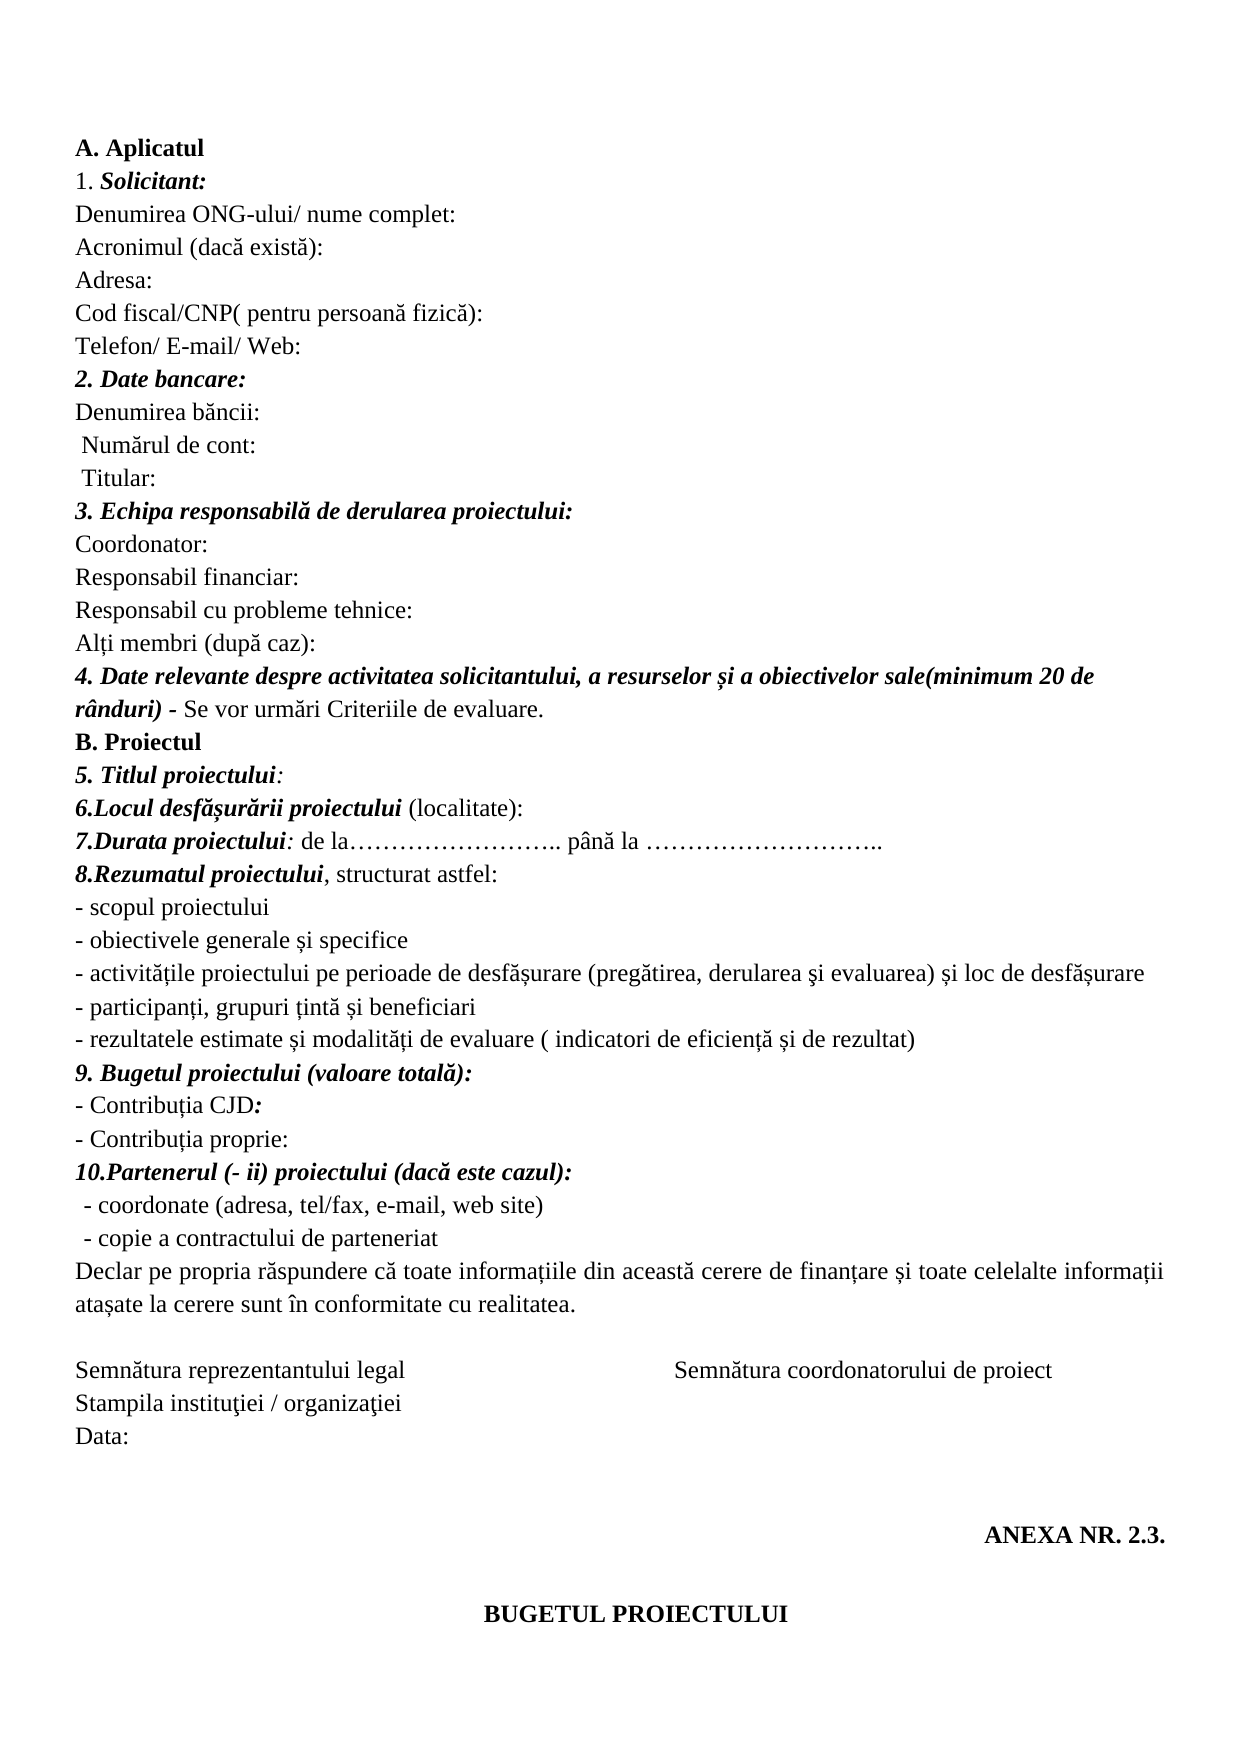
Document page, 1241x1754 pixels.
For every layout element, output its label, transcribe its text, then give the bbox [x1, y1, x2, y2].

text 8.Rezumatul proiectului, structurat astfel: [75, 859, 1165, 888]
text 9. Bugetul proiectului (valoare totală): [75, 1058, 1165, 1086]
text 7.Durata proiectului: de la…………………….. până la ……………………….. [75, 826, 1165, 855]
text Telefon/ E-mail/ Web: [75, 331, 1165, 360]
text - copie a contractului de parteneriat [83, 1223, 1165, 1251]
text 1. Solicitant: [75, 166, 1165, 195]
text ANEXA NR. 2.3. [75, 1520, 1165, 1549]
text Responsabil cu probleme tehnice: [75, 595, 1165, 624]
text - coordonate (adresa, tel/fax, e-mail, web site) [83, 1190, 1165, 1218]
text Responsabil financiar: [75, 562, 1165, 591]
text 3. Echipa responsabilă de derularea proiectului: [75, 496, 1165, 525]
text - obiectivele generale și specifice [75, 926, 1165, 954]
text Acronimul (dacă există): [75, 232, 1165, 261]
text - Contribuția CJD: [75, 1091, 1165, 1119]
text - scopul proiectului [75, 892, 1165, 921]
text Denumirea ONG-ului/ nume complet: [75, 199, 1165, 228]
text BUGETUL PROIECTULUI [484, 1599, 1165, 1628]
text 2. Date bancare: [75, 364, 1165, 393]
text 4. Date relevante despre activitatea solicitantului, a resurselor și a obiectivelor sale(minimum 20 de rânduri) - Se vor urmări Criteriile de evaluare. [75, 661, 1165, 723]
text - Contribuția proprie: [75, 1124, 1165, 1152]
text Denumirea băncii: [75, 397, 1165, 426]
text 5. Titlul proiectului: [75, 760, 1165, 789]
text - participanți, grupuri țintă și beneficiari [75, 992, 1165, 1020]
text 6.Locul desfășurării proiectului (localitate): [75, 793, 1165, 822]
text Declar pe propria răspundere că toate informațiile din această cerere de finanțare și toate celelalte informații atașate la cerere sunt în conformitate cu realitatea. [75, 1256, 1165, 1317]
text Numărul de cont: [75, 430, 1165, 459]
text - activitățile proiectului pe perioade de desfășurare (pregătirea, derularea şi evaluarea) și loc de desfășurare [75, 958, 1165, 987]
text 10.Partenerul (- ii) proiectului (dacă este cazul): [75, 1157, 1165, 1185]
text Coordonator: [75, 529, 1165, 558]
text Data: [75, 1421, 1165, 1449]
text Semnătura reprezentantului legal Semnătura coordonatorului de proiect [75, 1355, 1165, 1383]
text Cod fiscal/CNP( pentru persoană fizică): [75, 298, 1126, 327]
text - rezultatele estimate și modalități de evaluare ( indicatori de eficiență și de rezultat) [75, 1024, 1165, 1053]
text Alți membri (după caz): [75, 628, 1165, 657]
text Adresa: [75, 265, 1165, 294]
text Titular: [75, 463, 1165, 492]
text B. Proiectul [75, 727, 1165, 756]
text A. Aplicatul [75, 133, 1165, 162]
text Stampila instituţiei / organizaţiei [75, 1388, 1165, 1417]
